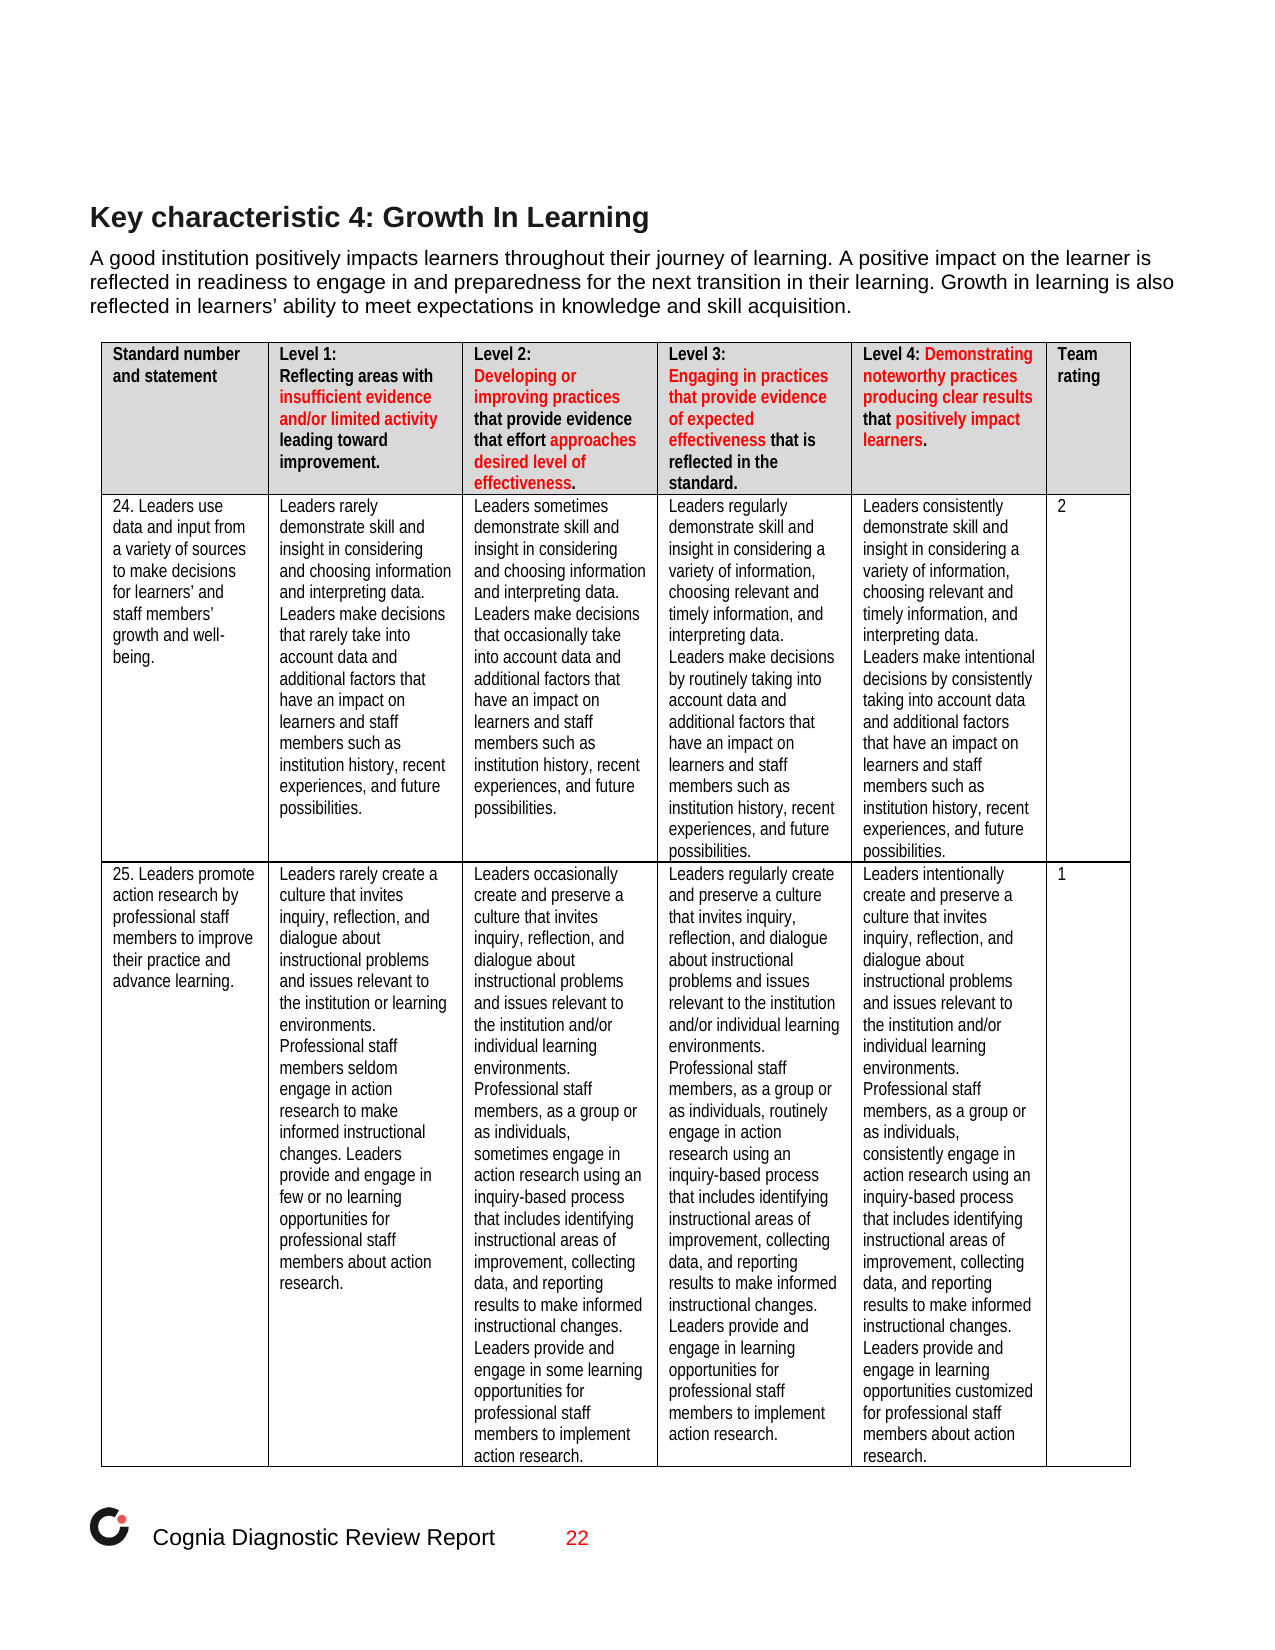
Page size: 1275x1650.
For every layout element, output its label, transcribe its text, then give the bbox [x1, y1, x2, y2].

table_cell Leaders intentionally create and preserve a culture that invites inquiry, reflection, and dialogue about instructional problems and issues relevant to the institution and/or individual learning environments. Professional staff members, as a group or as individuals, consistently engage in action research using an inquiry-based process that includes identifying instructional areas of improvement, collecting data, and reporting results to make informed instructional changes. Leaders provide and engage in learning opportunities customized for professional staff members about action research. [852, 863, 1046, 1466]
table_header Team rating [1047, 343, 1130, 494]
text A good institution positively impacts learners throughout their journey of learning. A positive impact on the learner is reflected in readiness to engage in and preparedness for the next transition in their learning. Growth in learning is also reflected in learners’ ability to meet expectations in knowledge and skill acquisition. [89, 246, 1200, 318]
table_cell Leaders regularly demonstrate skill and insight in considering a variety of information, choosing relevant and timely information, and interpreting data. Leaders make decisions by routinely taking into account data and additional factors that have an impact on learners and staff members such as institution history, recent experiences, and future possibilities. [658, 495, 851, 861]
subtitle Key characteristic 4: Growth In Learning [89, 200, 1260, 233]
table_cell Leaders regularly create and preserve a culture that invites inquiry, reflection, and dialogue about instructional problems and issues relevant to the institution and/or individual learning environments. Professional staff members, as a group or as individuals, routinely engage in action research using an inquiry-based process that includes identifying instructional areas of improvement, collecting data, and reporting results to make informed instructional changes. Leaders provide and engage in learning opportunities for professional staff members to implement action research. [658, 863, 851, 1466]
table_cell Leaders consistently demonstrate skill and insight in considering a variety of information, choosing relevant and timely information, and interpreting data. Leaders make intentional decisions by consistently taking into account data and additional factors that have an impact on learners and staff members such as institution history, recent experiences, and future possibilities. [852, 495, 1046, 861]
table_header Level 2: Developing or improving practices that provide evidence that effort approaches desired level of effectiveness. [463, 343, 657, 494]
table_cell Leaders rarely demonstrate skill and insight in considering and choosing information and interpreting data. Leaders make decisions that rarely take into account data and additional factors that have an impact on learners and staff members such as institution history, recent experiences, and future possibilities. [269, 495, 462, 861]
table_header Level 4: Demonstrating noteworthy practices producing clear results that positively impact learners. [852, 343, 1046, 494]
table_cell Leaders sometimes demonstrate skill and insight in considering and choosing information and interpreting data. Leaders make decisions that occasionally take into account data and additional factors that have an impact on learners and staff members such as institution history, recent experiences, and future possibilities. [463, 495, 657, 861]
table_cell Leaders rarely create a culture that invites inquiry, reflection, and dialogue about instructional problems and issues relevant to the institution or learning environments. Professional staff members seldom engage in action research to make informed instructional changes. Leaders provide and engage in few or no learning opportunities for professional staff members about action research. [269, 863, 462, 1466]
table_cell 2 [1047, 495, 1130, 861]
picture [89, 1507, 147, 1546]
table_cell 24. Leaders use data and input from a variety of sources to make decisions for learners’ and staff members’ growth and well-being. [102, 495, 268, 861]
table_header Level 3: Engaging in practices that provide evidence of expected effectiveness that is reflected in the standard. [658, 343, 851, 494]
table_header Standard number and statement [102, 343, 268, 494]
table_cell 1 [1047, 863, 1130, 1466]
table_header Level 1: Reflecting areas with insufficient evidence and/or limited activity leading toward improvement. [269, 343, 462, 494]
table_cell Leaders occasionally create and preserve a culture that invites inquiry, reflection, and dialogue about instructional problems and issues relevant to the institution and/or individual learning environments. Professional staff members, as a group or as individuals, sometimes engage in action research using an inquiry-based process that includes identifying instructional areas of improvement, collecting data, and reporting results to make informed instructional changes. Leaders provide and engage in some learning opportunities for professional staff members to implement action research. [463, 863, 657, 1466]
table_cell 25. Leaders promote action research by professional staff members to improve their practice and advance learning. [102, 863, 268, 1466]
